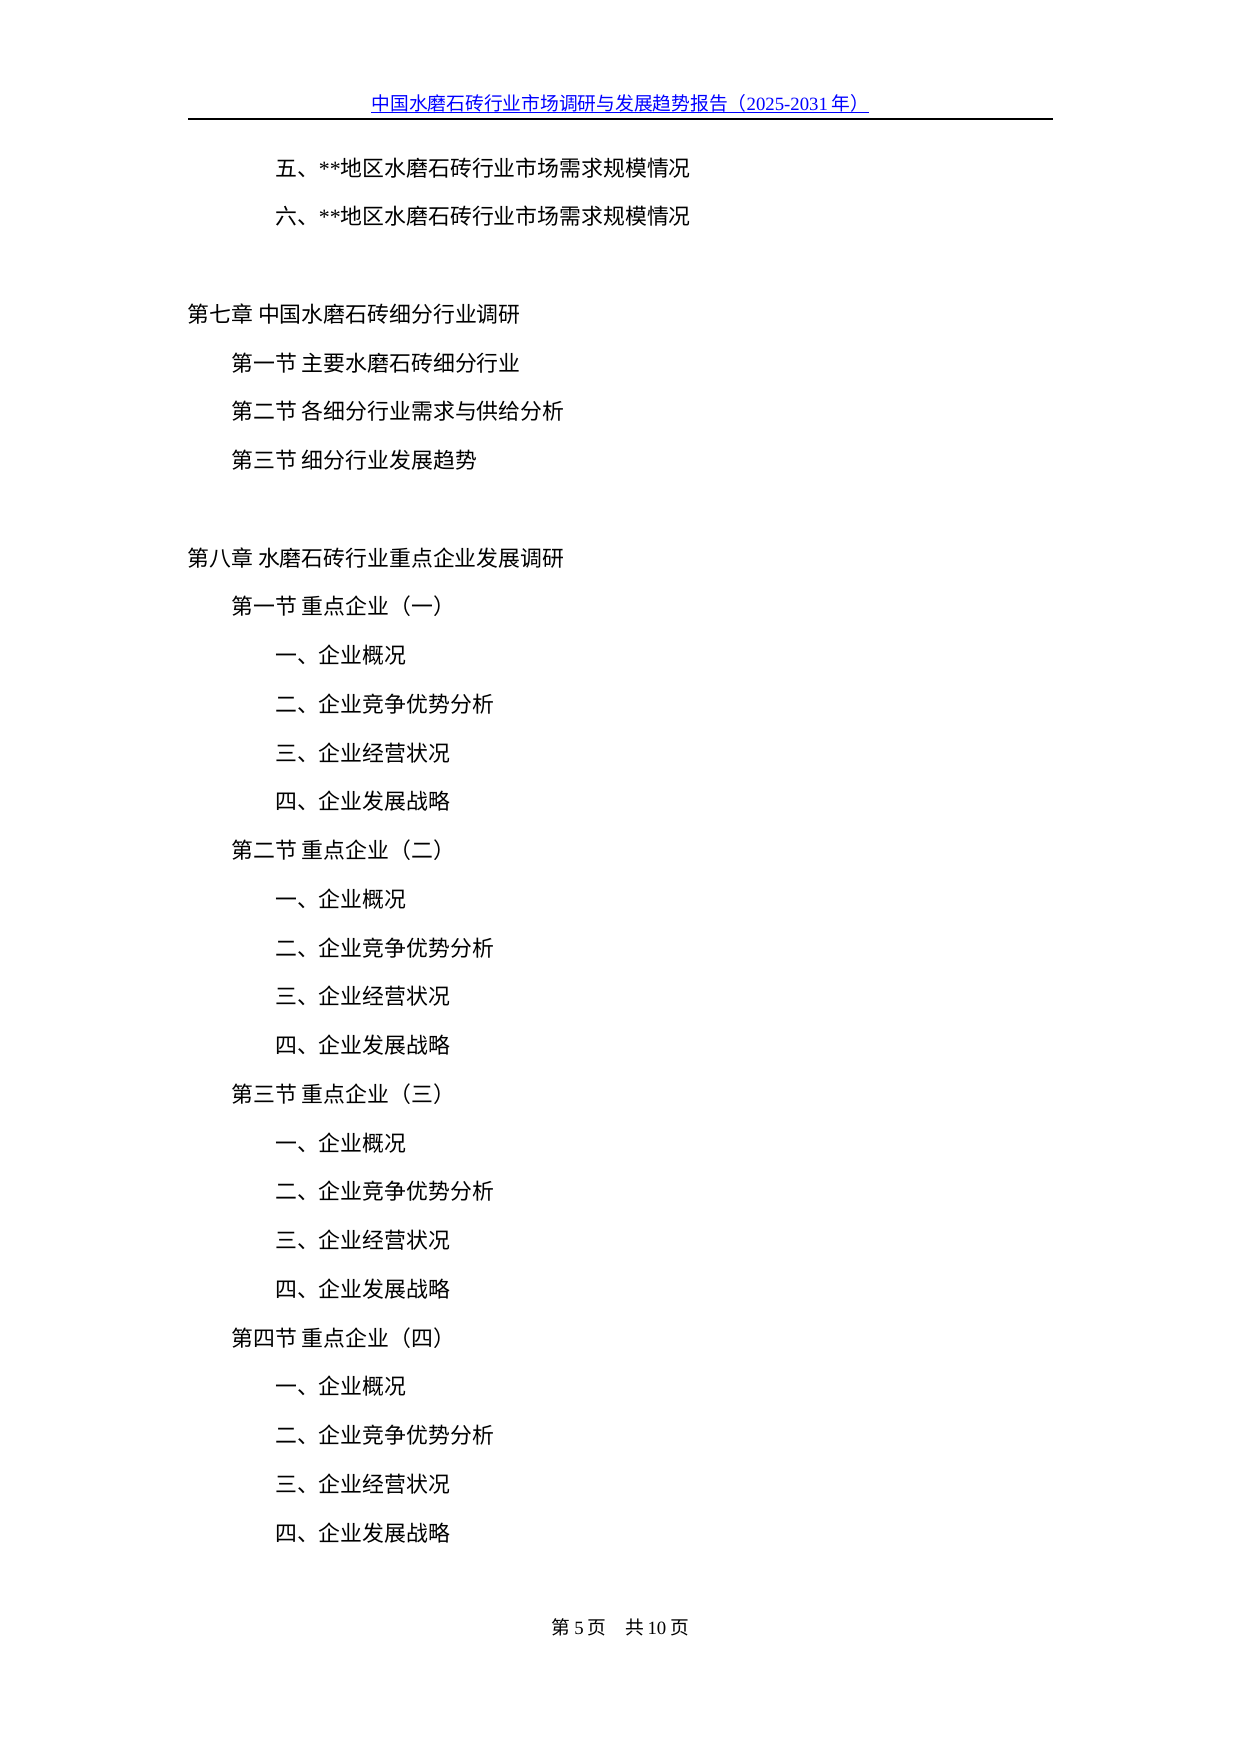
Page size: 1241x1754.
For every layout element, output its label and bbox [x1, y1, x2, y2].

text [187, 150, 1053, 1548]
